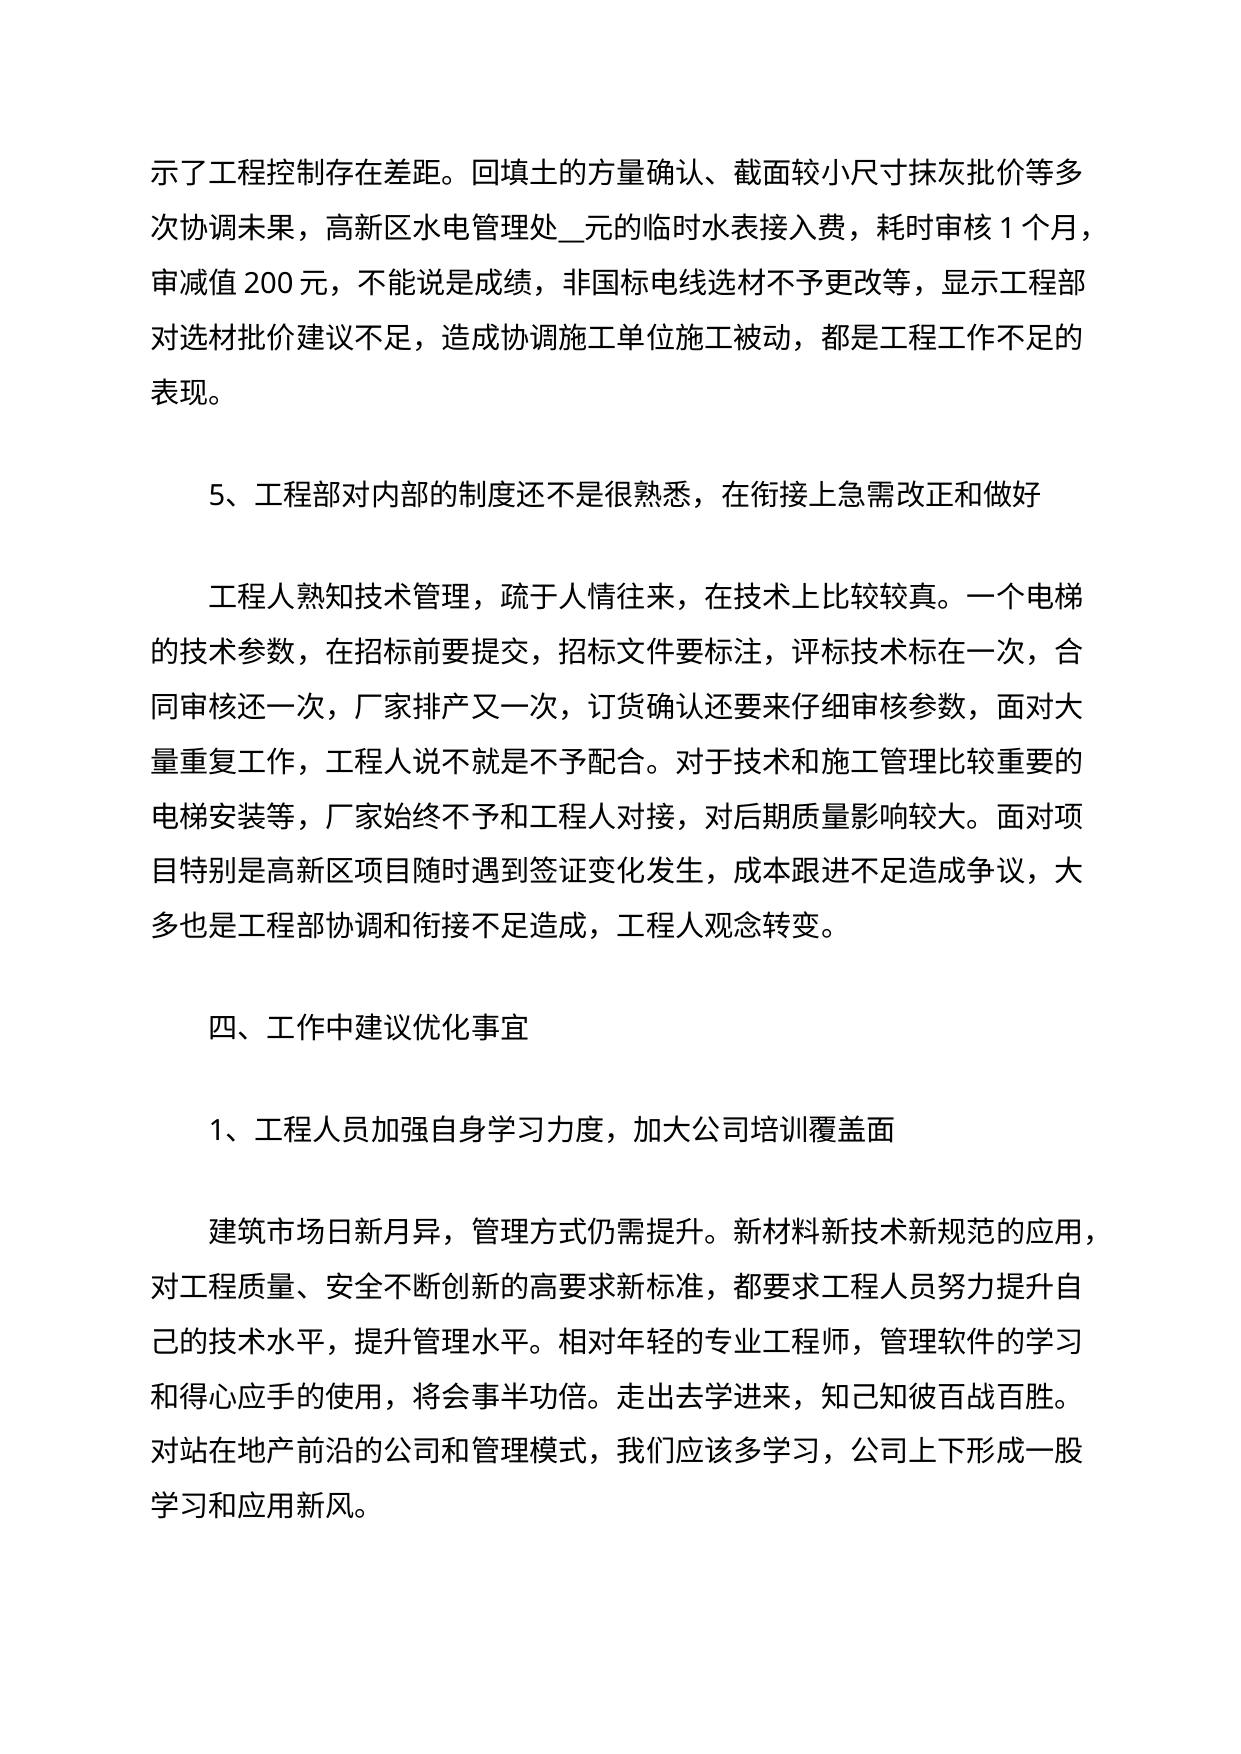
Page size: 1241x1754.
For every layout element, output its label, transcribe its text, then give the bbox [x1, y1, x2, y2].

text 5、工程部对内部的制度还不是很熟悉，在衔接上急需改正和做好 [150, 472, 1090, 514]
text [150, 150, 1090, 412]
text 工程人熟知技术管理，疏于人情往来，在技术上比较较真。一个电梯的技术参数，在招标前要提交，招标文件要标注，评标技术标在一次，合同审核还一次，厂家排产又一次，订货确认还要来仔细审核参数，面对大量重复工作，工程人说不就是不予配合。对于技术和施工管理比较重要的电梯安装等，厂家始终不予和工程人对接，对后期质量影响较大。面对项目特别是高新区项目随时遇到签证变化发生，成本跟进不足造成争议，大多也是工程部协调和衔接不足造成，工程人观念转变。 [150, 573, 1090, 945]
text 建筑市场日新月异，管理方式仍需提升。新材料新技术新规范的应用，对工程质量、安全不断创新的高要求新标准，都要求工程人员努力提升自己的技术水平，提升管理水平。相对年轻的专业工程师，管理软件的学习和得心应手的使用，将会事半功倍。走出去学进来，知己知彼百战百胜。对站在地产前沿的公司和管理模式，我们应该多学习，公司上下形成一股学习和应用新风。 [150, 1208, 1090, 1525]
text 四、工作中建议优化事宜 [150, 1005, 1090, 1047]
text 1、工程人员加强自身学习力度，加大公司培训覆盖面 [150, 1106, 1090, 1149]
